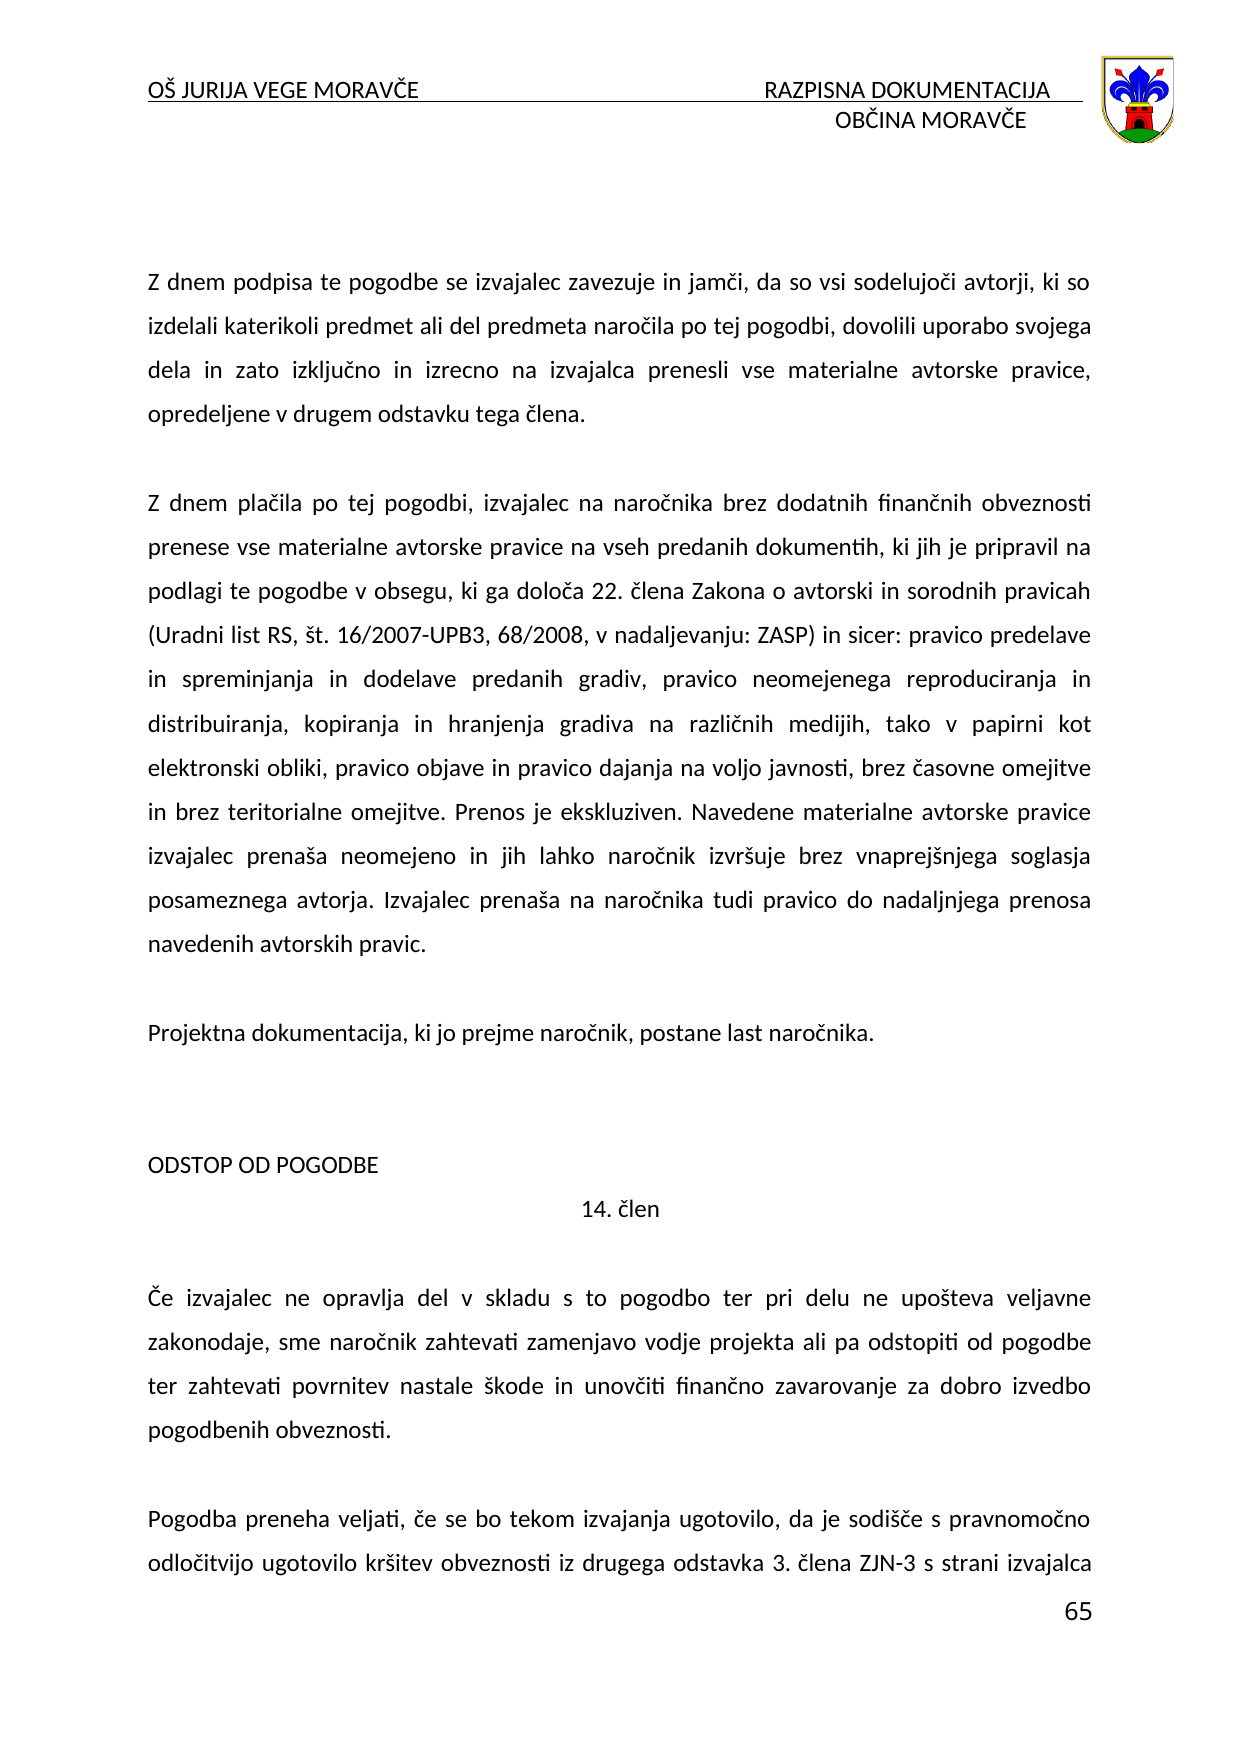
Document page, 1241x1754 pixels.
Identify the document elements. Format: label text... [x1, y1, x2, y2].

text ODSTOP OD POGODBE [148, 1149, 1093, 1180]
text Z dnem podpisa te pogodbe se izvajalec zavezuje in jamči, da so vsi sodelujoči avtorji, ki so izdelali katerikoli predmet ali del predmeta naročila po tej pogodbi, dovolili uporabo svojega dela in zato izključno in izrecno na izvajalca prenesli vse materialne avtorske pravice, opredeljene v drugem odstavku tega člena. [148, 266, 1093, 429]
text 14. člen [148, 1193, 1093, 1224]
picture [1101, 55, 1174, 144]
text Projektna dokumentacija, ki jo prejme naročnik, postane last naročnika. [148, 1017, 1093, 1047]
text Če izvajalec ne opravlja del v skladu s to pogodbo ter pri delu ne upošteva veljavne zakonodaje, sme naročnik zahtevati zamenjavo vodje projekta ali pa odstopiti od pogodbe ter zahtevati povrnitev nastale škode in unovčiti finančno zavarovanje za dobro izvedbo pogodbenih obveznosti. [148, 1282, 1093, 1445]
text Z dnem plačila po tej pogodbi, izvajalec na naročnika brez dodatnih finančnih obveznosti prenese vse materialne avtorske pravice na vseh predanih dokumentih, ki jih je pripravil na podlagi te pogodbe v obsegu, ki ga določa 22. člena Zakona o avtorski in sorodnih pravicah (Uradni list RS, št. 16/2007-UPB3, 68/2008, v nadaljevanju: ZASP) in sicer: pravico predelave in spreminjanja in dodelave predanih gradiv, pravico neomejenega reproduciranja in distribuiranja, kopiranja in hranjenja gradiva na različnih medijih, tako v papirni kot elektronski obliki, pravico objave in pravico dajanja na voljo javnosti, brez časovne omejitve in brez teritorialne omejitve. Prenos je ekskluziven. Navedene materialne avtorske pravice izvajalec prenaša neomejeno in jih lahko naročnik izvršuje brez vnaprejšnjega soglasja posameznega avtorja. Izvajalec prenaša na naročnika tudi pravico do nadaljnjega prenosa navedenih avtorskih pravic. [148, 487, 1093, 959]
